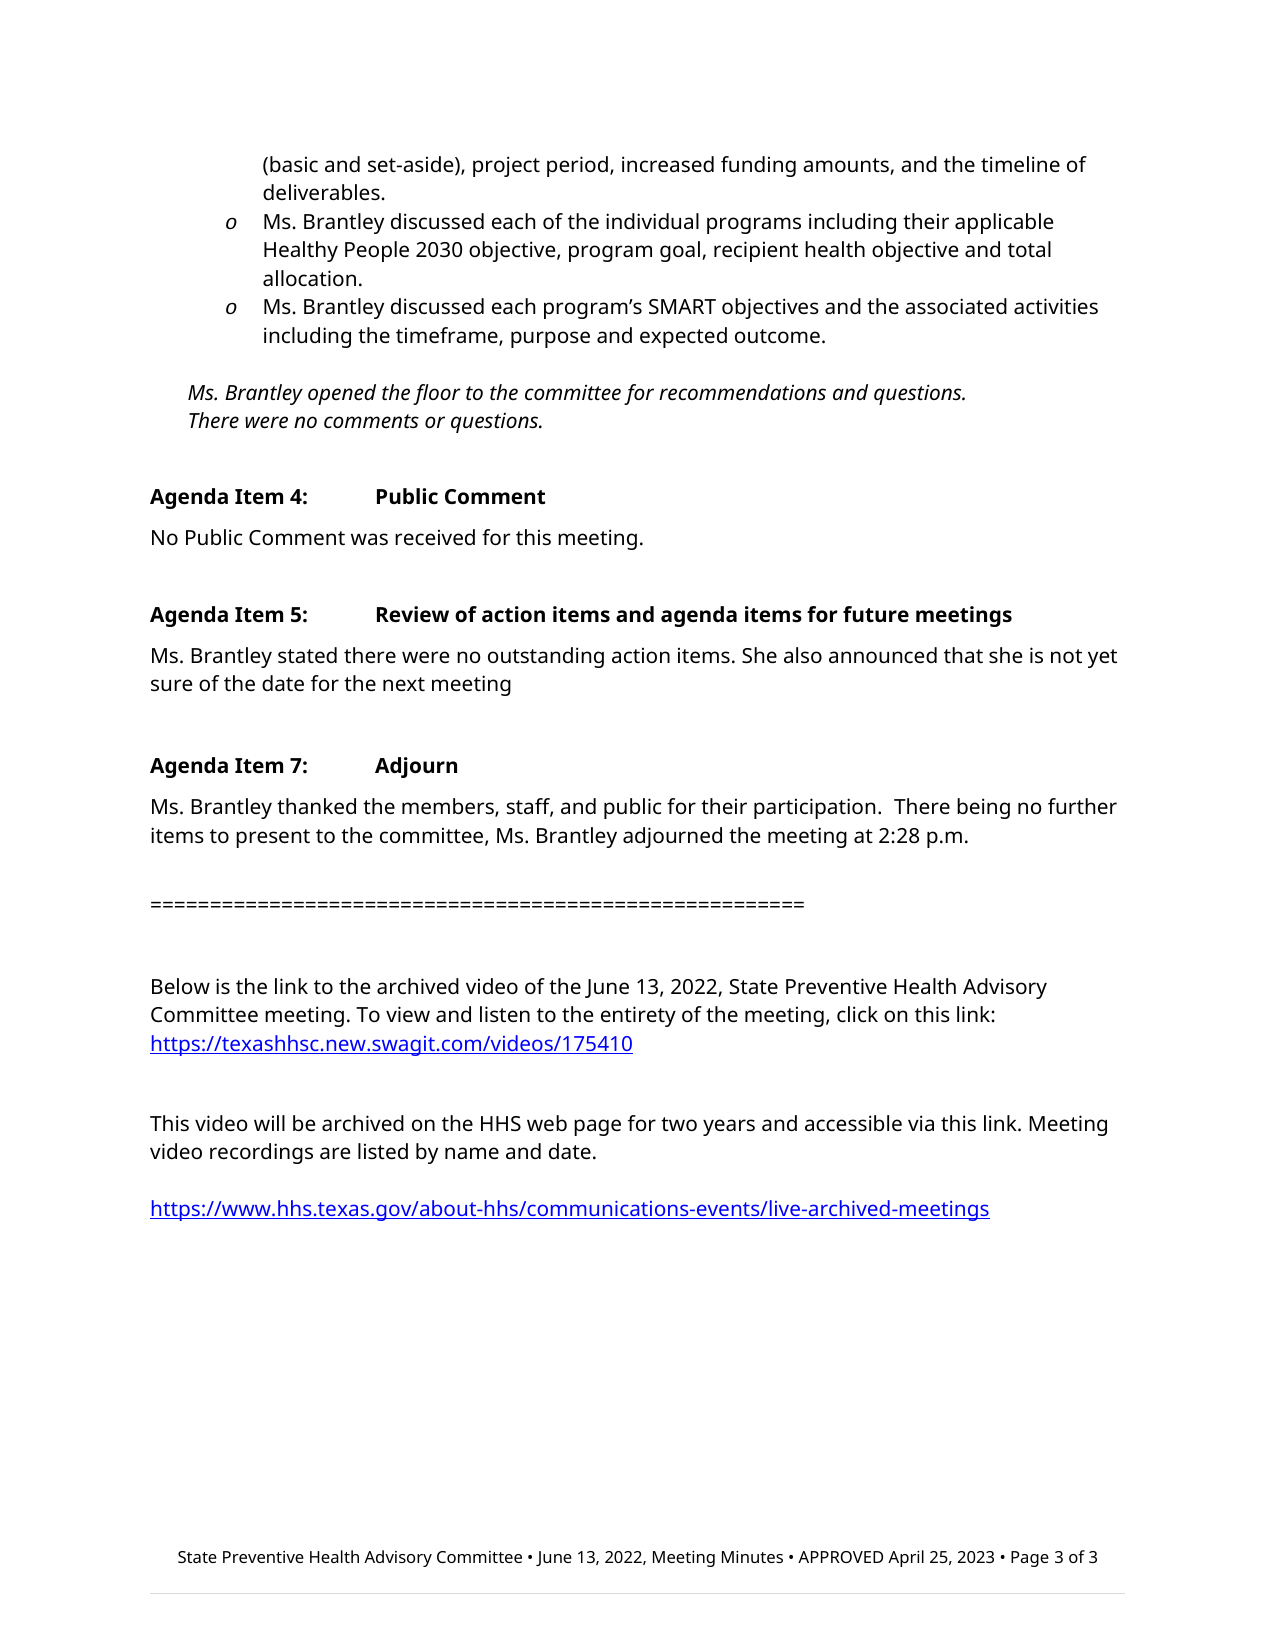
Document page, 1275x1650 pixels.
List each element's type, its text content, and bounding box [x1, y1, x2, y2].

list Agenda Item 5: Review of action items and agenda items for future meetings [150, 600, 1125, 628]
list Ms. Brantley discussed each of the individual programs including their applicable Healthy People 2030 objective, program goal, recipient health objective and total allocation. [225, 207, 1125, 292]
text Below is the link to the archived video of the June 13, 2022, State Preventive Health Advisory Committee meeting. To view and listen to the entirety of the meeting, click on this link: https://texashhsc.new.swagit.com/videos/175410 [150, 972, 1125, 1057]
list Ms. Brantley discussed each program’s SMART objectives and the associated activities including the timeframe, purpose and expected outcome. [225, 292, 1125, 349]
list ======================================================= [150, 890, 1125, 918]
list Ms. Brantley stated there were no outstanding action items. She also announced that she is not yet sure of the date for the next meeting [150, 641, 1125, 698]
list There were no comments or questions. [187, 406, 1125, 434]
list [225, 150, 1125, 207]
text https://www.hhs.texas.gov/about-hhs/communications-events/live-archived-meetings [150, 1194, 1125, 1222]
text This video will be archived on the HHS web page for two years and accessible via this link. Meeting video recordings are listed by name and date. [150, 1109, 1125, 1166]
text Agenda Item 4: Public Comment [150, 482, 1125, 510]
text Agenda Item 7: Adjourn [150, 751, 1125, 780]
text No Public Comment was received for this meeting. [150, 523, 1125, 551]
list Ms. Brantley opened the floor to the committee for recommendations and questions. [187, 378, 1125, 406]
text Ms. Brantley thanked the members, staff, and public for their participation. There being no further items to present to the committee, Ms. Brantley adjourned the meeting at 2:28 p.m. [150, 792, 1125, 849]
